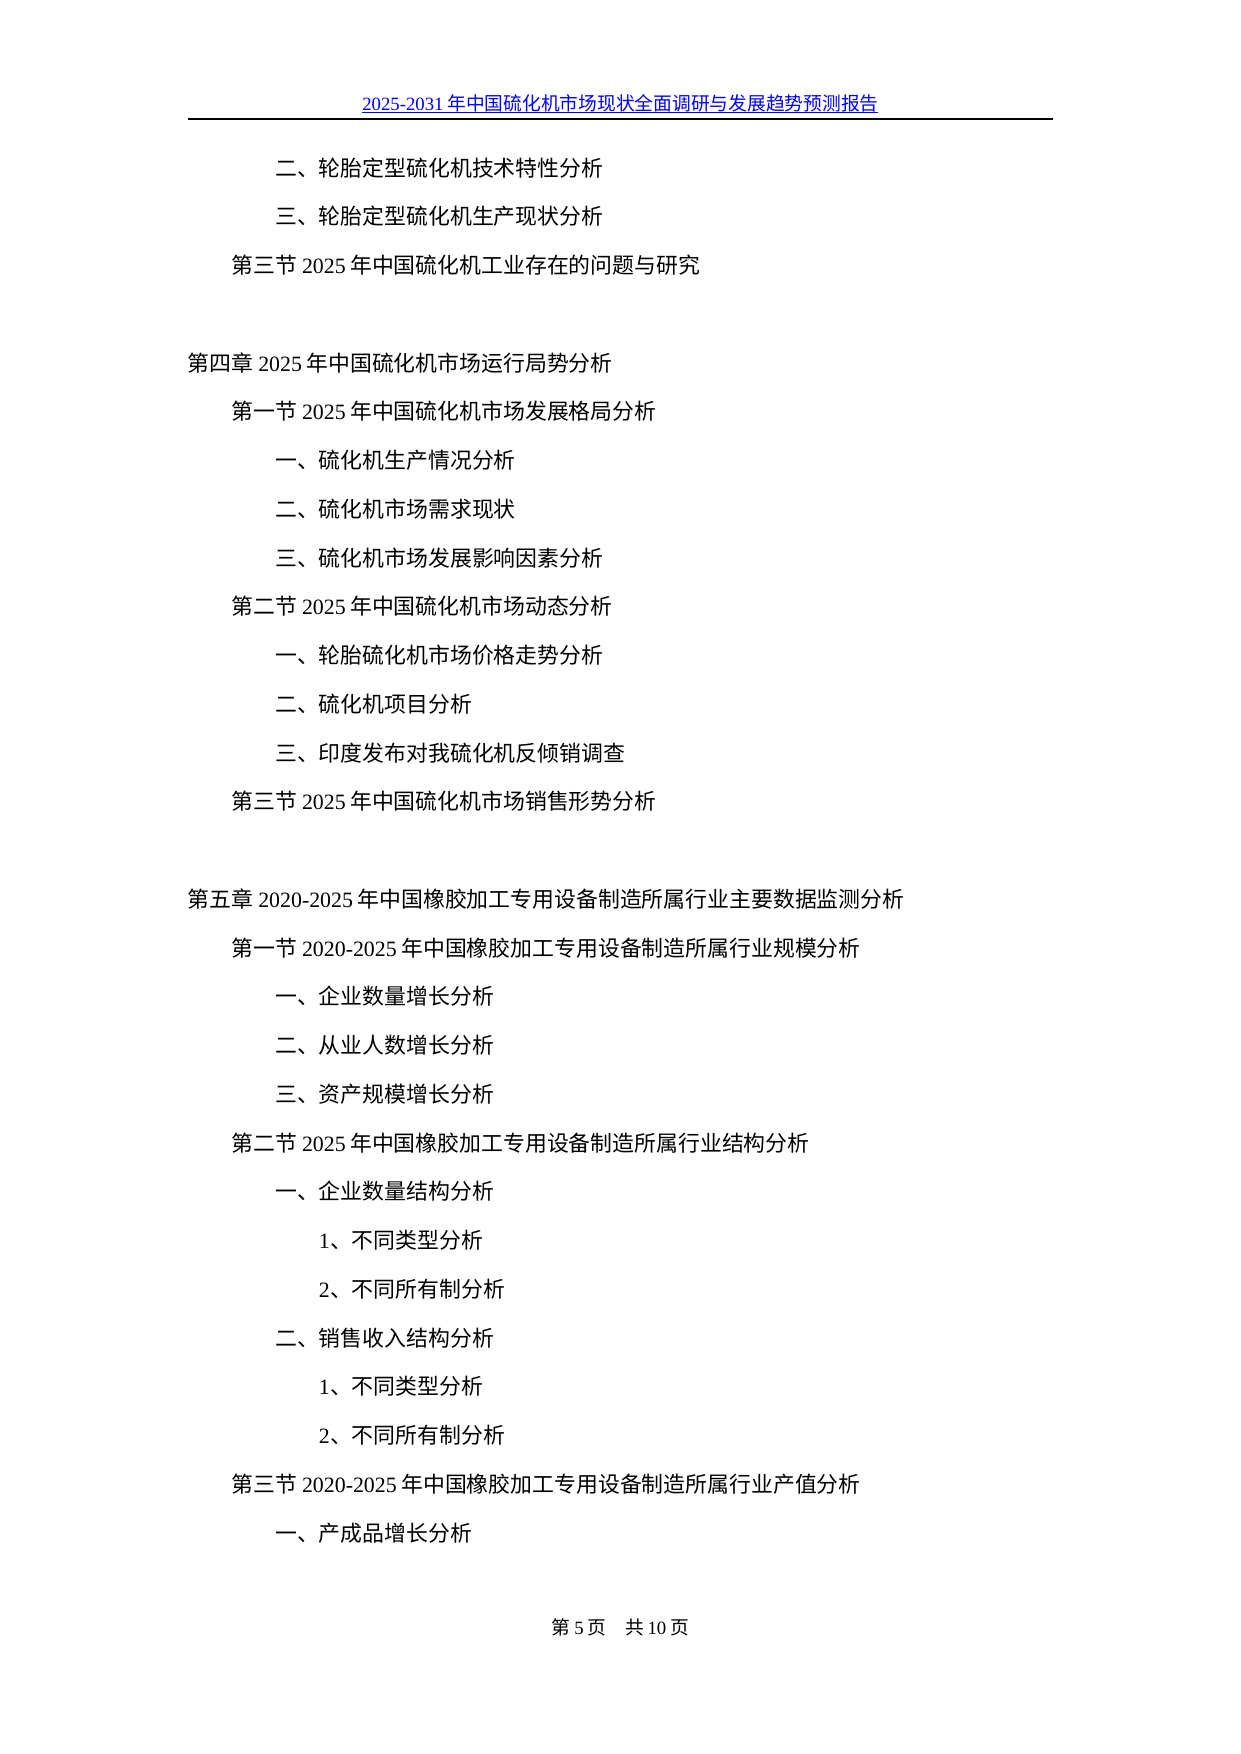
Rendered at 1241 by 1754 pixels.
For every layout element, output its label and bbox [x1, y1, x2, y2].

text [187, 150, 1053, 1548]
